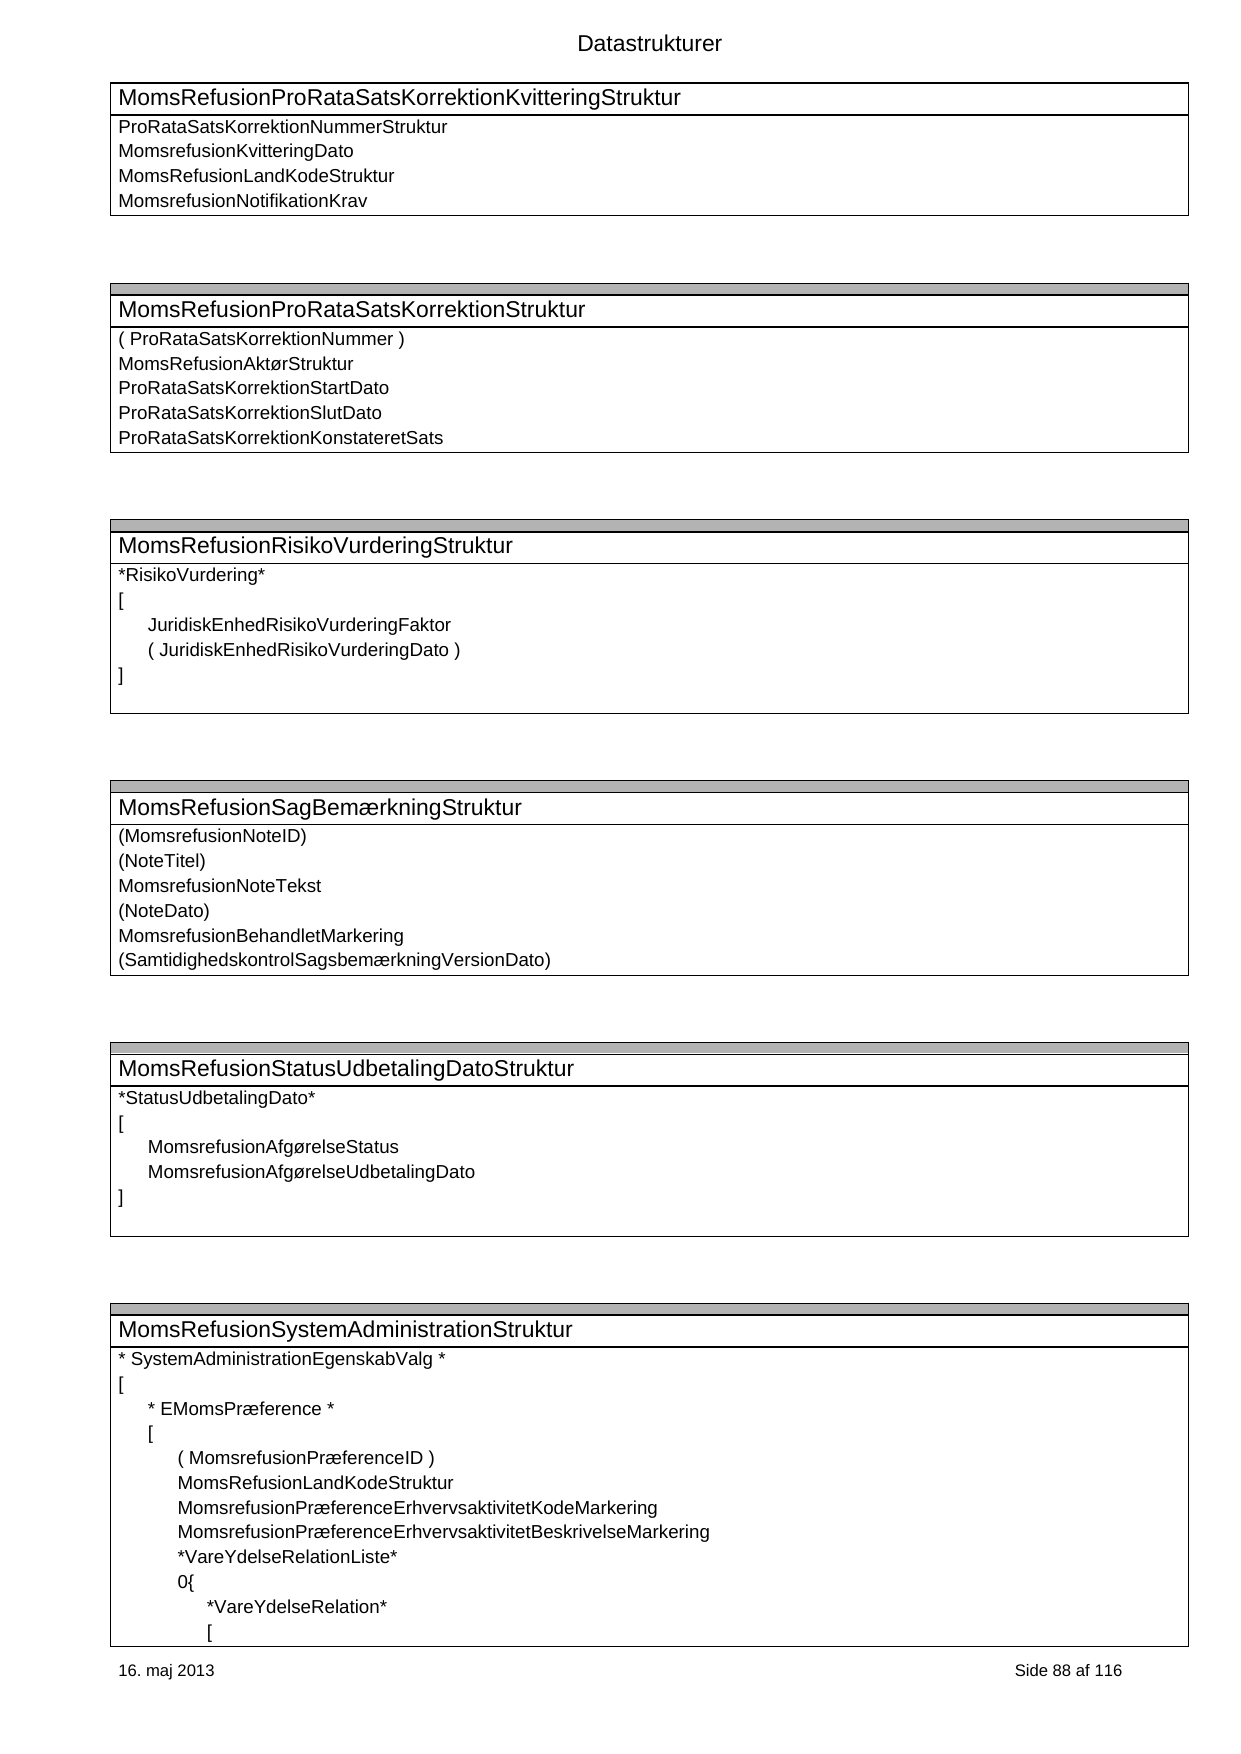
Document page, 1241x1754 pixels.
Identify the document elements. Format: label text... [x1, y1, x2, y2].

table_cell MomsRefusionRisikoVurderingStruktur [111, 533, 1188, 563]
table_cell ProRataSatsKorrektionNummerStruktur MomsrefusionKvitteringDato MomsRefusionLandKodeStruktur MomsrefusionNotifikationKrav [111, 116, 1188, 215]
table_cell (MomsrefusionNoteID) (NoteTitel) MomsrefusionNoteTekst (NoteDato) MomsrefusionBehandletMarkering (SamtidighedskontrolSagsbemærkningVersionDato) [111, 825, 1188, 974]
table_header [111, 284, 1188, 294]
table_cell MomsRefusionProRataSatsKorrektionStruktur [111, 296, 1188, 326]
table_header [111, 1043, 1188, 1053]
table_cell *StatusUdbetalingDato* [ MomsrefusionAfgørelseStatus MomsrefusionAfgørelseUdbetalingDato ] [111, 1087, 1188, 1236]
table_header [111, 781, 1188, 792]
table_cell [111, 1348, 1188, 1646]
table_cell MomsRefusionProRataSatsKorrektionKvitteringStruktur [111, 84, 1188, 114]
table_cell MomsRefusionSystemAdministrationStruktur [111, 1316, 1188, 1346]
table_cell *RisikoVurdering* [ JuridiskEnhedRisikoVurderingFaktor ( JuridiskEnhedRisikoVurderingDato ) ] [111, 564, 1188, 713]
table_cell MomsRefusionSagBemærkningStruktur [111, 793, 1188, 824]
table_header [111, 520, 1188, 531]
table_cell ( ProRataSatsKorrektionNummer ) MomsRefusionAktørStruktur ProRataSatsKorrektionStartDato ProRataSatsKorrektionSlutDato ProRataSatsKorrektionKonstateretSats [111, 328, 1188, 452]
table_cell MomsRefusionStatusUdbetalingDatoStruktur [111, 1055, 1188, 1085]
table_header [111, 1304, 1188, 1314]
